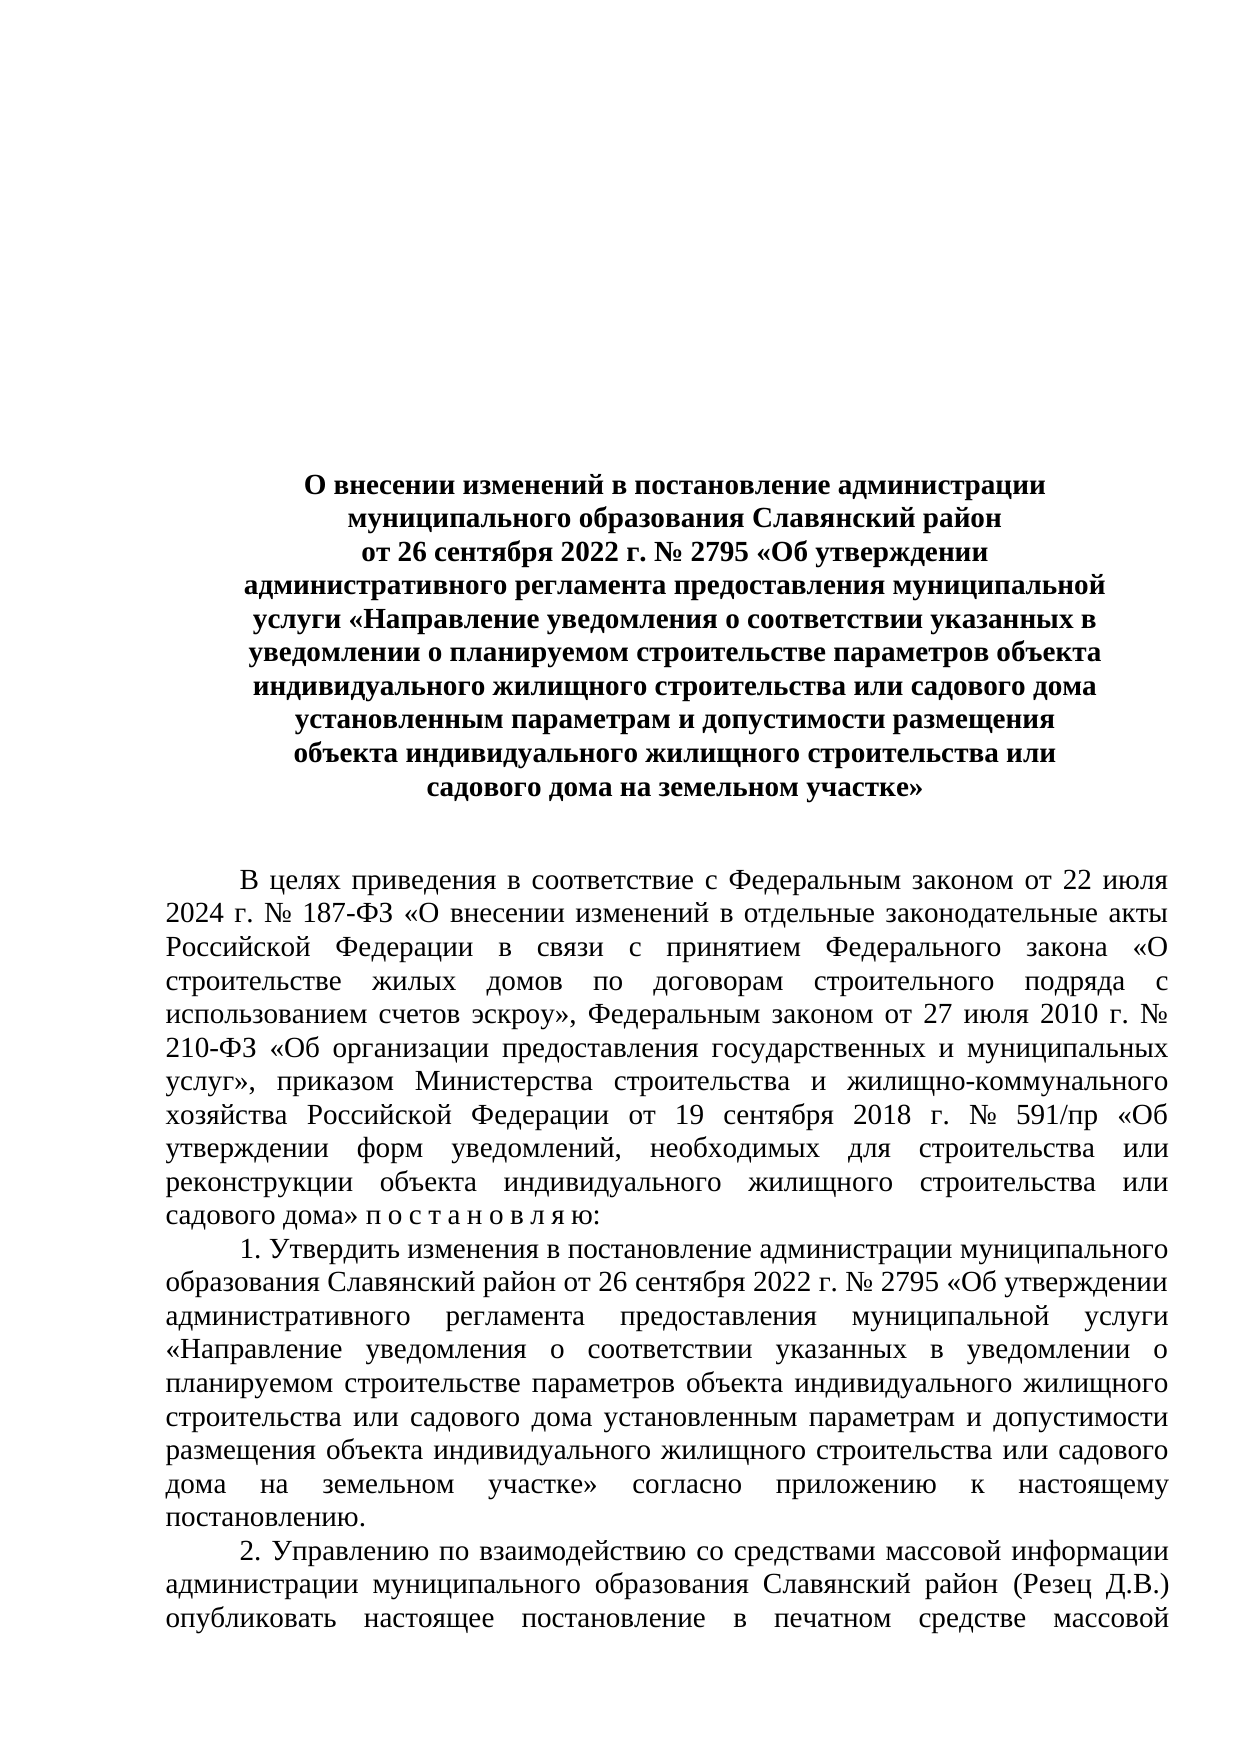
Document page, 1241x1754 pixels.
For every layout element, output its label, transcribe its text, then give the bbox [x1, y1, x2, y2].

text 1. Утвердить изменения в постановление администрации муниципального образования Славянский район от 26 сентября 2022 г. № 2795 «Об утверждении административного регламента предоставления муниципальной услуги «Направление уведомления о соответствии указанных в уведомлении о планируемом строительстве параметров объекта индивидуального жилищного строительства или садового дома установленным параметрам и допустимости размещения объекта индивидуального жилищного строительства или садового дома на земельном участке» согласно приложению к настоящему постановлению. [165, 1231, 1169, 1533]
text от 26 сентября 2022 г. № 2795 «Об утверждении административного регламента предоставления муниципальной услуги «Направление уведомления о соответствии указанных в уведомлении о планируемом строительстве параметров объекта индивидуального жилищного строительства или садового дома установленным параметрам и допустимости размещения объекта индивидуального жилищного строительства или садового дома на земельном участке» [239, 534, 1110, 802]
text О внесении изменений в постановление администрации муниципального образования Славянский район [239, 467, 1110, 534]
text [165, 1533, 1169, 1633]
text В целях приведения в соответствие с Федеральным законом от 22 июля 2024 г. № 187-ФЗ «О внесении изменений в отдельные законодательные акты Российской Федерации в связи с принятием Федерального закона «О строительстве жилых домов по договорам строительного подряда с использованием счетов эскроу», Федеральным законом от 27 июля 2010 г. № 210-ФЗ «Об организации предоставления государственных и муниципальных услуг», приказом Министерства строительства и жилищно-коммунального хозяйства Российской Федерации от 19 сентября 2018 г. № 591/пр «Об утверждении форм уведомлений, необходимых для строительства или реконструкции объекта индивидуального жилищного строительства или садового дома» п о с т а н о в л я ю: [165, 862, 1169, 1231]
